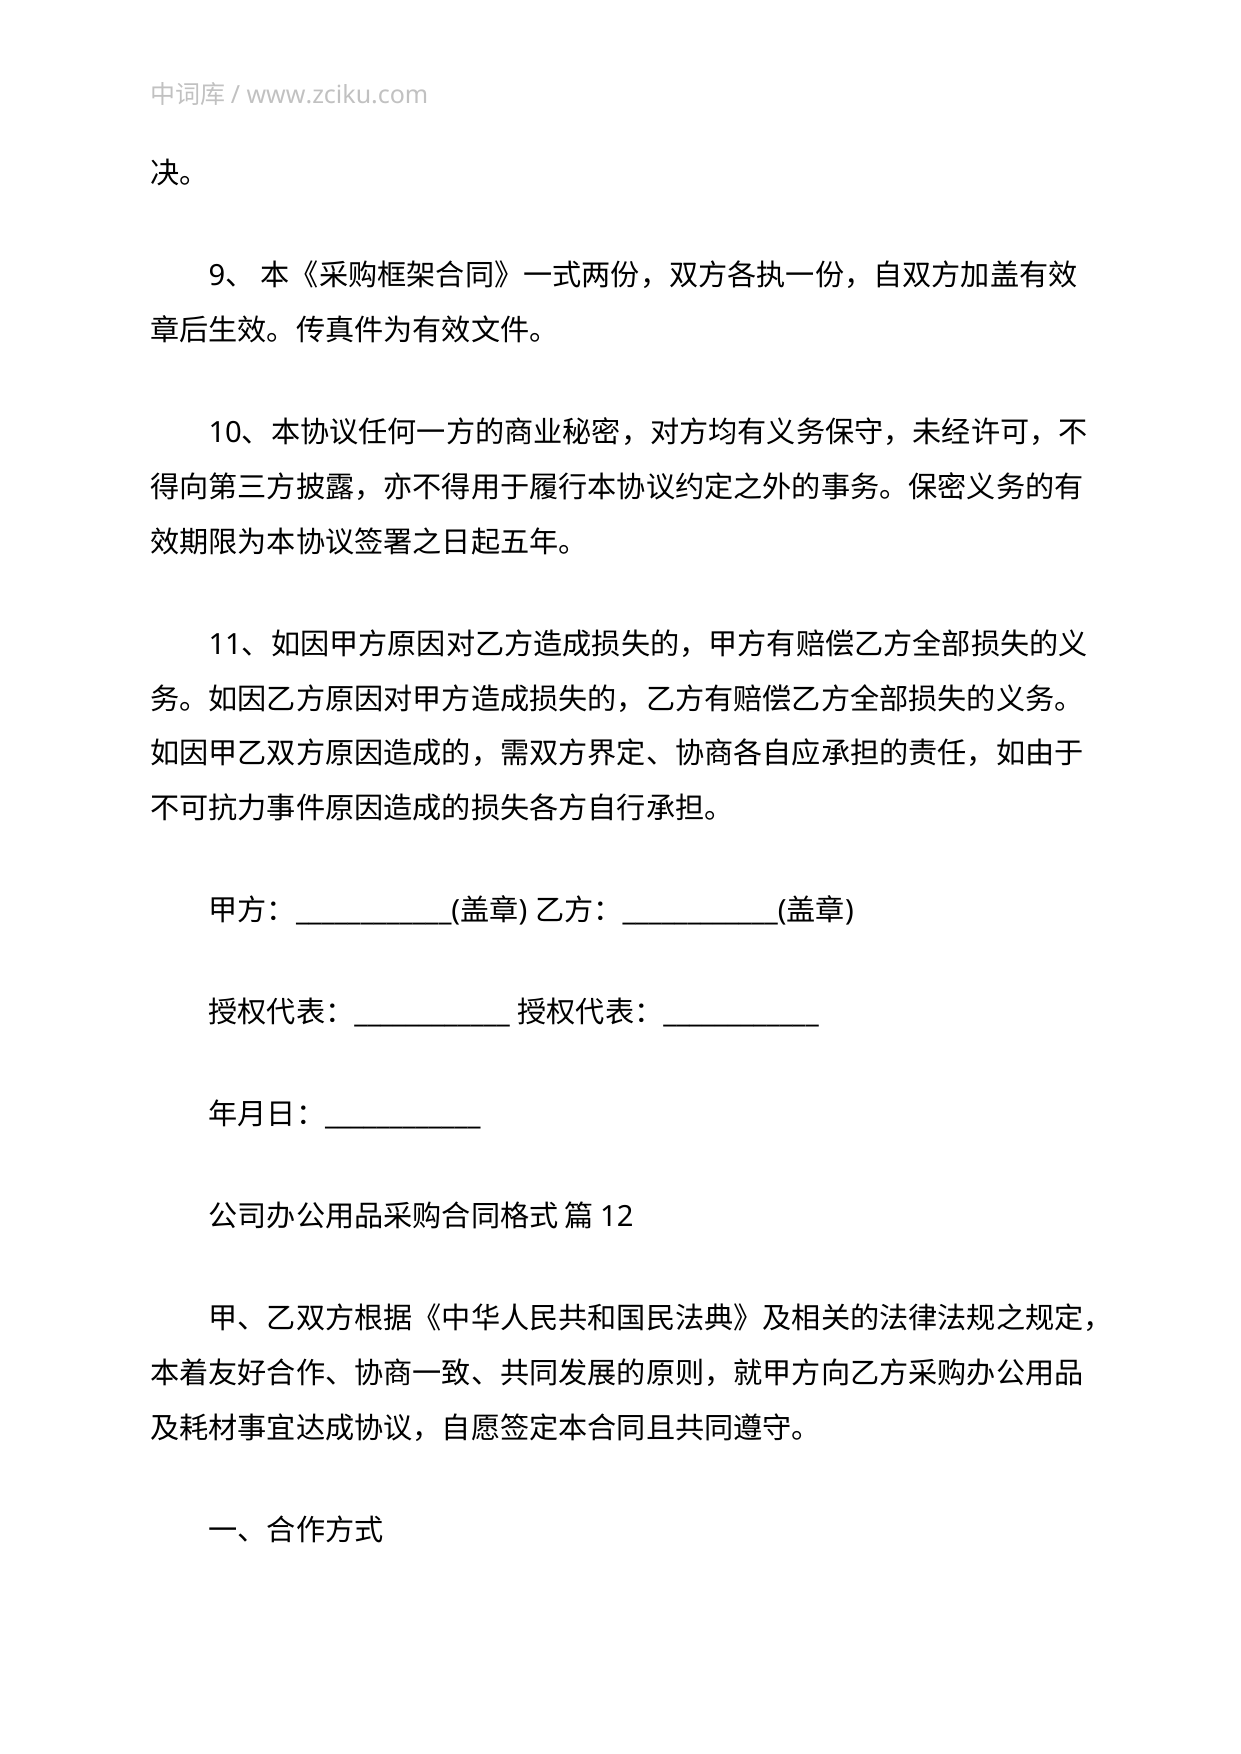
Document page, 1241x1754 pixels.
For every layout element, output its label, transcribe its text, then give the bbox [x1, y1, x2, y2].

text 授权代表：____________ 授权代表：____________ [150, 989, 1090, 1031]
text 甲方：____________(盖章) 乙方：____________(盖章) [150, 887, 1090, 929]
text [150, 150, 1090, 192]
text 11、如因甲方原因对乙方造成损失的，甲方有赔偿乙方全部损失的义务。如因乙方原因对甲方造成损失的，乙方有赔偿乙方全部损失的义务。如因甲乙双方原因造成的，需双方界定、协商各自应承担的责任，如由于不可抗力事件原因造成的损失各方自行承担。 [150, 620, 1090, 827]
text 甲、乙双方根据《中华人民共和国民法典》及相关的法律法规之规定，本着友好合作、协商一致、共同发展的原则，就甲方向乙方采购办公用品及耗材事宜达成协议，自愿签定本合同且共同遵守。 [150, 1295, 1090, 1447]
text 公司办公用品采购合同格式 篇12 [150, 1193, 1090, 1235]
text 9、 本《采购框架合同》一式两份，双方各执一份，自双方加盖有效章后生效。传真件为有效文件。 [150, 252, 1090, 349]
text 年月日：____________ [150, 1091, 1090, 1133]
text 10、本协议任何一方的商业秘密，对方均有义务保守，未经许可，不得向第三方披露，亦不得用于履行本协议约定之外的事务。保密义务的有效期限为本协议签署之日起五年。 [150, 408, 1090, 561]
text 一、合作方式 [150, 1506, 1090, 1548]
